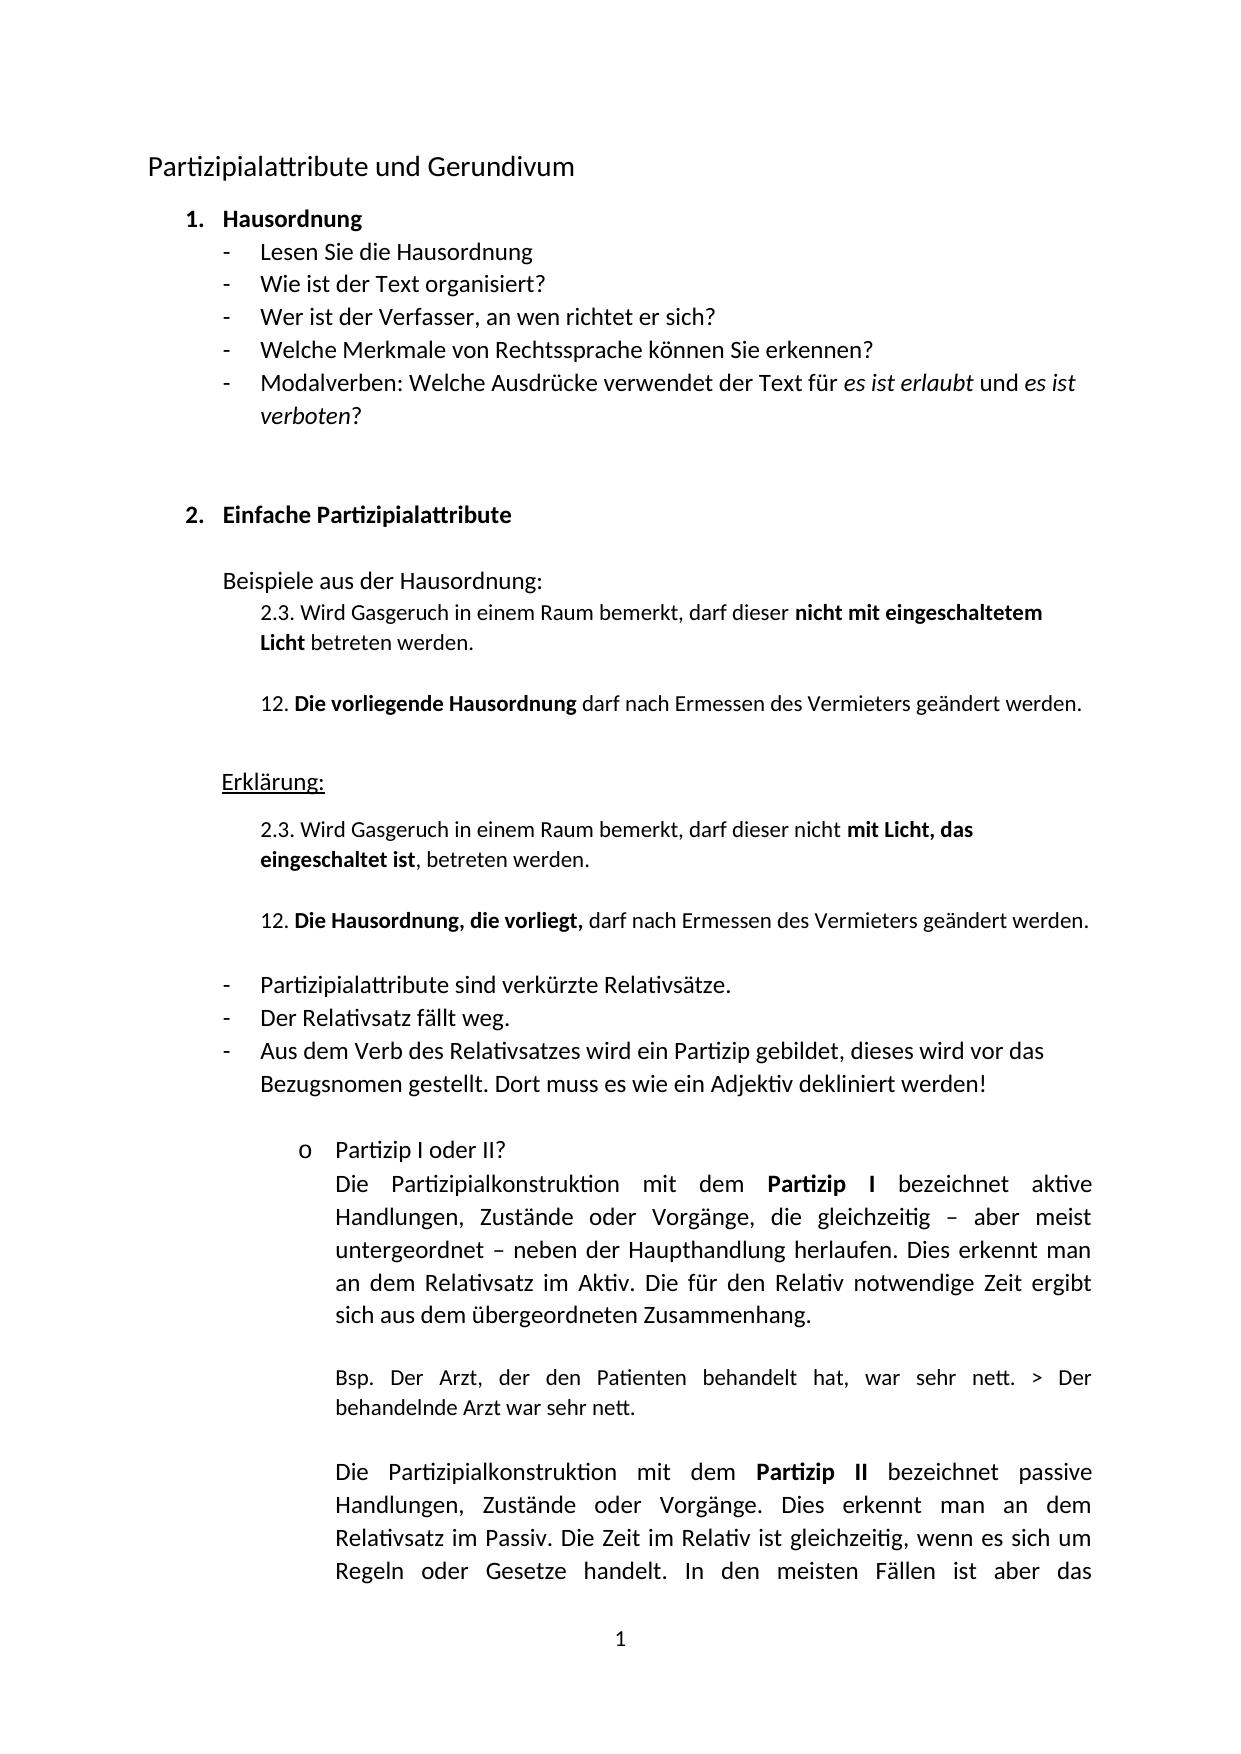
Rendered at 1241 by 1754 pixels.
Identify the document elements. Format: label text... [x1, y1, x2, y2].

list Der Relativsatz fällt weg. [223, 1002, 1093, 1033]
list Wie ist der Text organisiert? [223, 268, 1093, 299]
list Die Partizipialkonstruktion mit dem Partizip I bezeichnet aktive Handlungen, Zustände oder Vorgänge, die gleichzeitig – aber meist untergeordnet – neben der Haupthandlung herlaufen. Dies erkennt man an dem Relativsatz im Aktiv. Die für den Relativ notwendige Zeit ergibt sich aus dem übergeordneten Zusammenhang. [335, 1168, 1093, 1330]
list Lesen Sie die Hausordnung [223, 236, 1093, 266]
list 2.3. Wird Gasgeruch in einem Raum bemerkt, darf dieser nicht mit Licht, das eingeschaltet ist, betreten werden. [260, 815, 1093, 874]
list Beispiele aus der Hausordnung: [223, 565, 1093, 596]
list Aus dem Verb des Relativsatzes wird ein Partizip gebildet, dieses wird vor das Bezugsnomen gestellt. Dort muss es wie ein Adjektiv dekliniert werden! [223, 1035, 1093, 1098]
list Wer ist der Verfasser, an wen richtet er sich? [223, 301, 1093, 332]
text Partizipialattribute und Gerundivum [148, 148, 1093, 183]
list Hausordnung [185, 203, 1093, 233]
list Bsp. Der Arzt, der den Patienten behandelt hat, war sehr nett. > Der behandelnde Arzt war sehr nett. [335, 1363, 1093, 1421]
text Erklärung: [148, 766, 1093, 796]
list 12. Die Hausordnung, die vorliegt, darf nach Ermessen des Vermieters geändert werden. [260, 906, 1093, 934]
list Partizipialattribute sind verkürzte Relativsätze. [223, 969, 1093, 1000]
list Partizip I oder II? [298, 1134, 1093, 1166]
list 2.3. Wird Gasgeruch in einem Raum bemerkt, darf dieser nicht mit eingeschaltetem Licht betreten werden. [260, 598, 1093, 656]
list 12. Die vorliegende Hausordnung darf nach Ermessen des Vermieters geändert werden. [260, 689, 1093, 717]
list Modalverben: Welche Ausdrücke verwendet der Text für es ist erlaubt und es ist verboten? [223, 367, 1093, 431]
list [335, 1456, 1093, 1585]
list Welche Merkmale von Rechtssprache können Sie erkennen? [223, 334, 1093, 365]
list Einfache Partizipialattribute [185, 499, 1093, 530]
